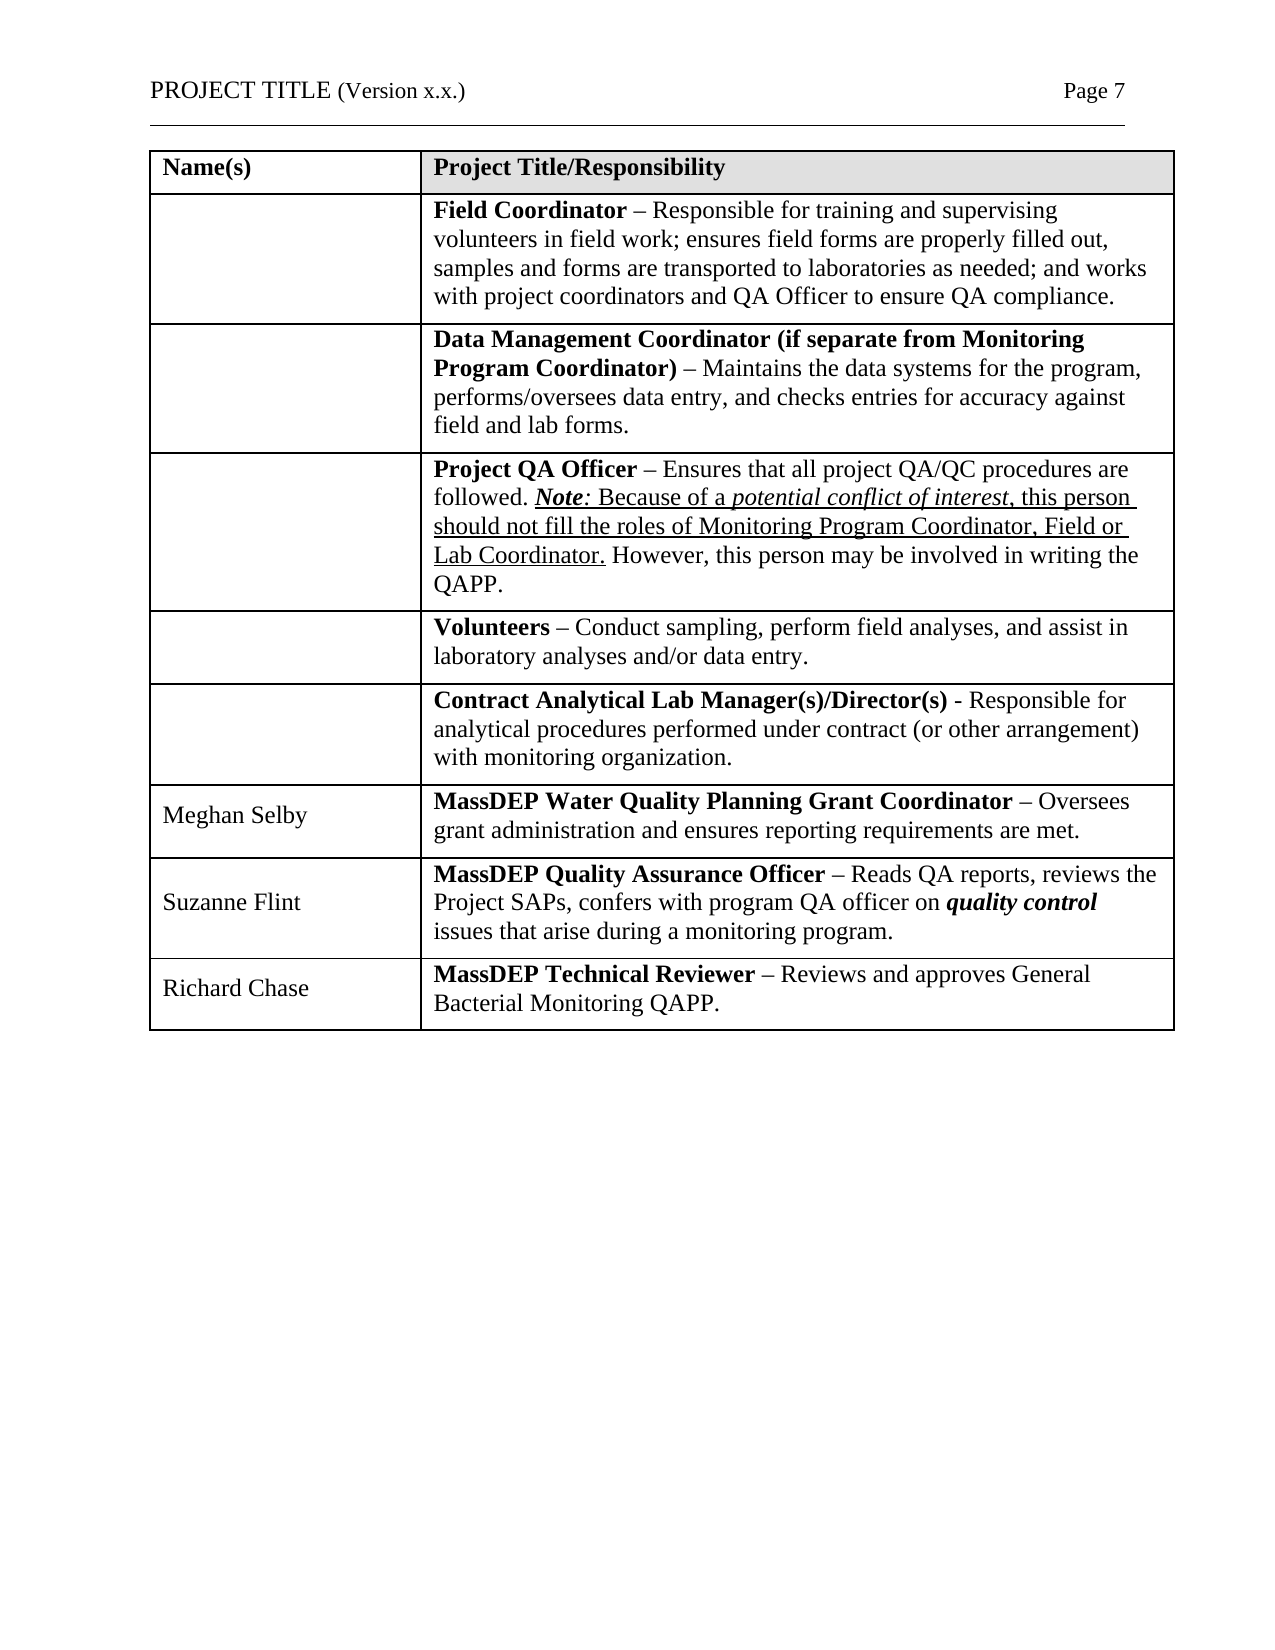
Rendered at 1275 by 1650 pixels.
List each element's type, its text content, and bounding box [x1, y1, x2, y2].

table_cell MassDEP Water Quality Planning Grant Coordinator – Oversees grant administration and ensures reporting requirements are met. [422, 786, 1173, 857]
table_cell MassDEP Quality Assurance Officer – Reads QA reports, reviews the Project SAPs, confers with program QA officer on quality control issues that arise during a monitoring program. [422, 859, 1173, 957]
table_cell Contract Analytical Lab Manager(s)/Director(s) - Responsible for analytical procedures performed under contract (or other arrangement) with monitoring organization. [422, 685, 1173, 784]
table_cell Volunteers – Conduct sampling, perform field analyses, and assist in laboratory analyses and/or data entry. [422, 612, 1173, 683]
table_cell Project QA Officer – Ensures that all project QA/QC procedures are followed. Note: Because of a potential conflict of interest, this person should not fill the roles of Monitoring Program Coordinator, Field or Lab Coordinator. However, this person may be involved in writing the QAPP. [422, 454, 1173, 610]
table_header Name(s) [151, 152, 420, 193]
table_cell [151, 454, 420, 610]
table_cell Suzanne Flint [151, 859, 420, 957]
table_cell Meghan Selby [151, 786, 420, 857]
table_cell [151, 195, 420, 323]
table_cell Richard Chase [151, 959, 420, 1029]
table_cell [151, 612, 420, 683]
table_cell MassDEP Technical Reviewer – Reviews and approves General Bacterial Monitoring QAPP. [422, 959, 1173, 1029]
table_header Project Title/Responsibility [422, 152, 1173, 193]
table_cell [151, 325, 420, 452]
table_cell [151, 685, 420, 784]
table_cell Data Management Coordinator (if separate from Monitoring Program Coordinator) – Maintains the data systems for the program, performs/oversees data entry, and checks entries for accuracy against field and lab forms. [422, 325, 1173, 452]
table_cell Field Coordinator – Responsible for training and supervising volunteers in field work; ensures field forms are properly filled out, samples and forms are transported to laboratories as needed; and works with project coordinators and QA Officer to ensure QA compliance. [422, 195, 1173, 323]
